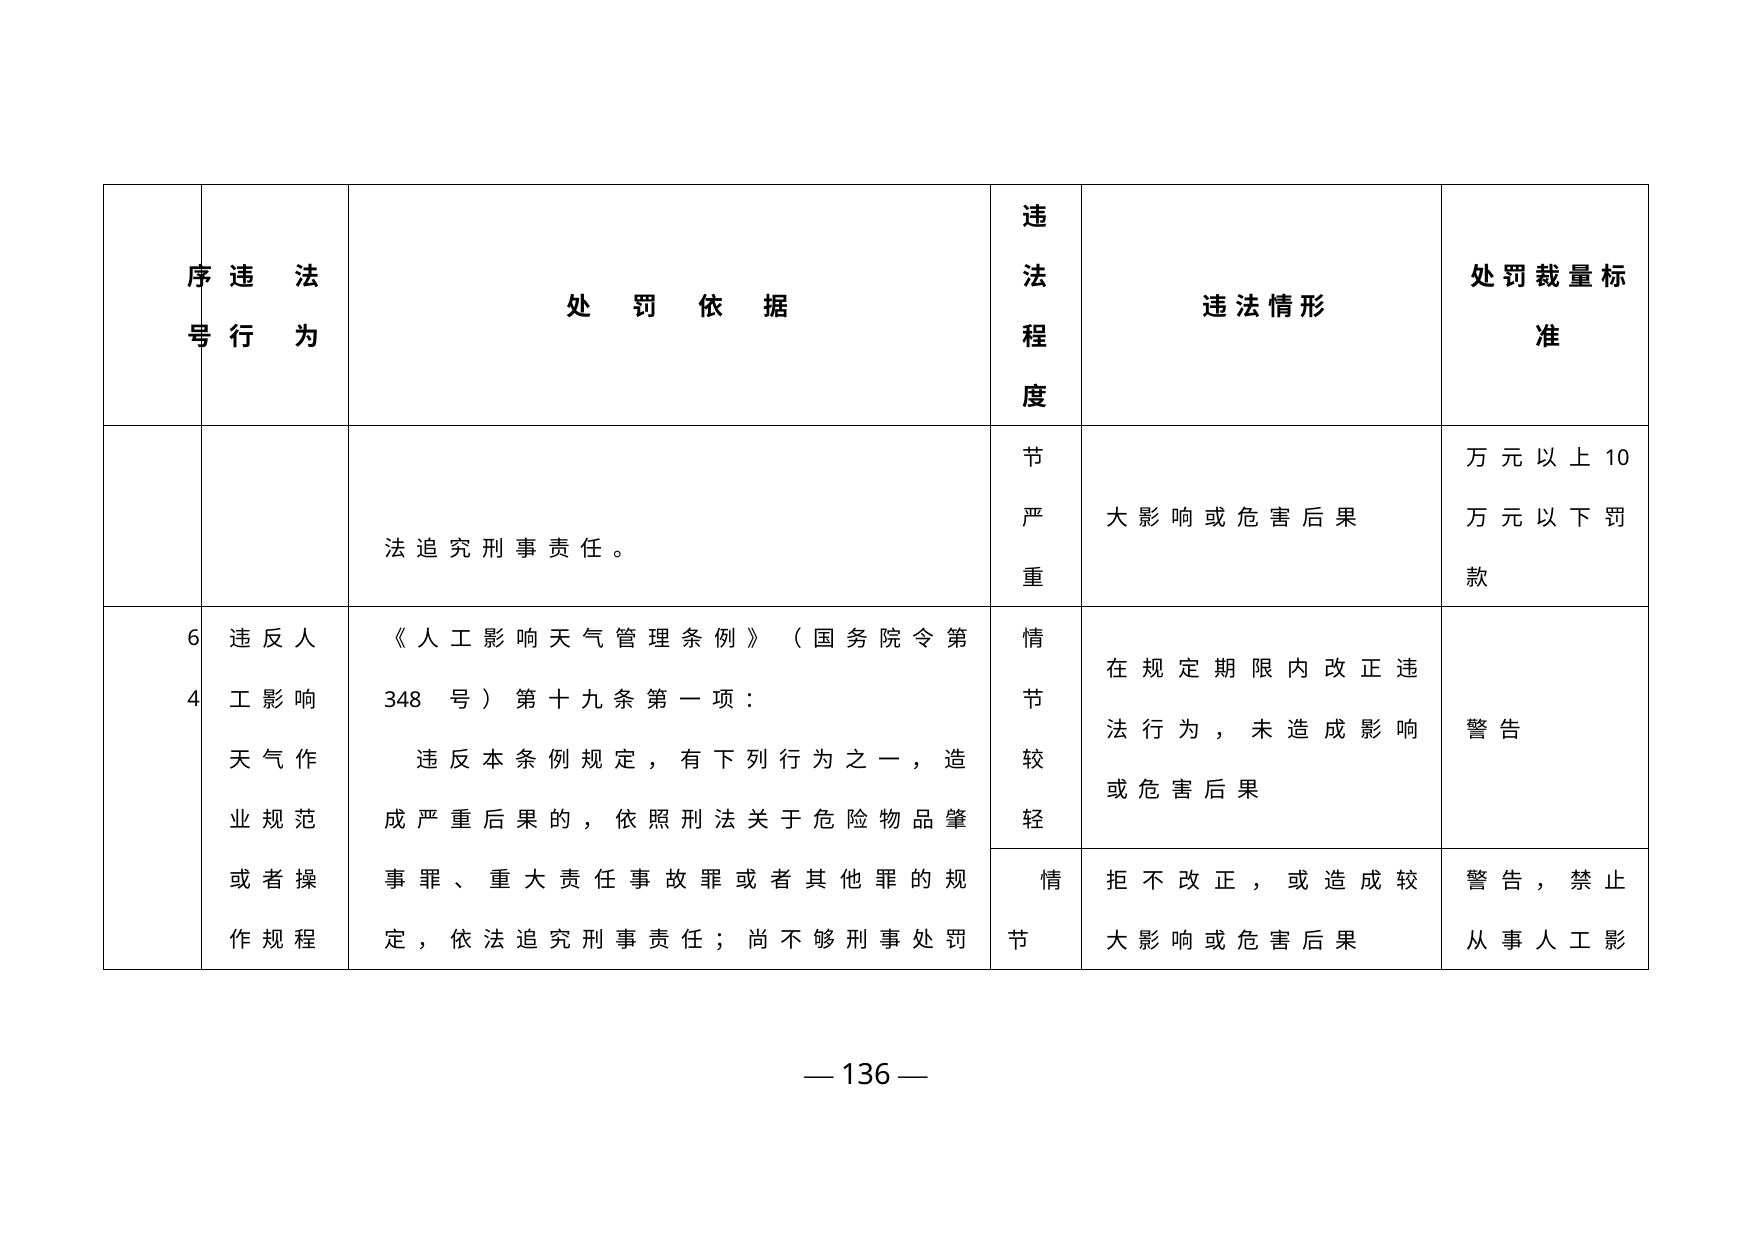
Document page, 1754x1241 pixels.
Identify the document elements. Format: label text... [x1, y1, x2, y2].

table_cell 警告，处8万元以上10万元以下罚款 [1442, 426, 1648, 606]
table_cell 违反人工影响天气作业规范或者操作规程 [202, 607, 348, 969]
table_header 违 法 行 为 [202, 185, 348, 425]
table_cell 情节 较轻 [991, 607, 1081, 848]
table_header 处 罚 依 据 [349, 185, 990, 425]
table_cell 情节 严重 [991, 426, 1081, 606]
table_cell 警告，禁止从事人工影响天气作业 [1442, 849, 1648, 969]
table_header 违 法 程 度 [991, 185, 1081, 425]
table_header 违法情形 [1082, 185, 1441, 425]
table_cell 拒不改正，或造成较大影响或危害后果 [1082, 849, 1441, 969]
table_cell 《人工影响天气管理条例》（国务院令第348号）第十九条第一项： 违反本条例规定，有下列行为之一，造成严重后果的，依照刑法关于危险物品肇事罪、重大责任事故罪或者其他罪的规定，依法追究刑事责任；尚不够刑事处罚的，由有关气象主管机构按照管理权限责令改正，给予警告；情节严重的，禁止从事人工影响天气作业；造成损失的，依法承担赔偿责任： (一)违反人工影响天气作业规范或者操作规程的。 [349, 607, 990, 969]
table_cell 拒不改正，或造成较大影响或危害后果 [1082, 426, 1441, 606]
table_cell 情节 较重 [991, 849, 1081, 969]
table_header 序号 [104, 185, 201, 425]
table_header 处罚裁量标准 [1442, 185, 1648, 425]
table_cell 64 [104, 607, 201, 969]
table_cell 在规定期限内改正违法行为，未造成影响或危害后果 [1082, 607, 1441, 848]
table_cell 警告 [1442, 607, 1648, 848]
